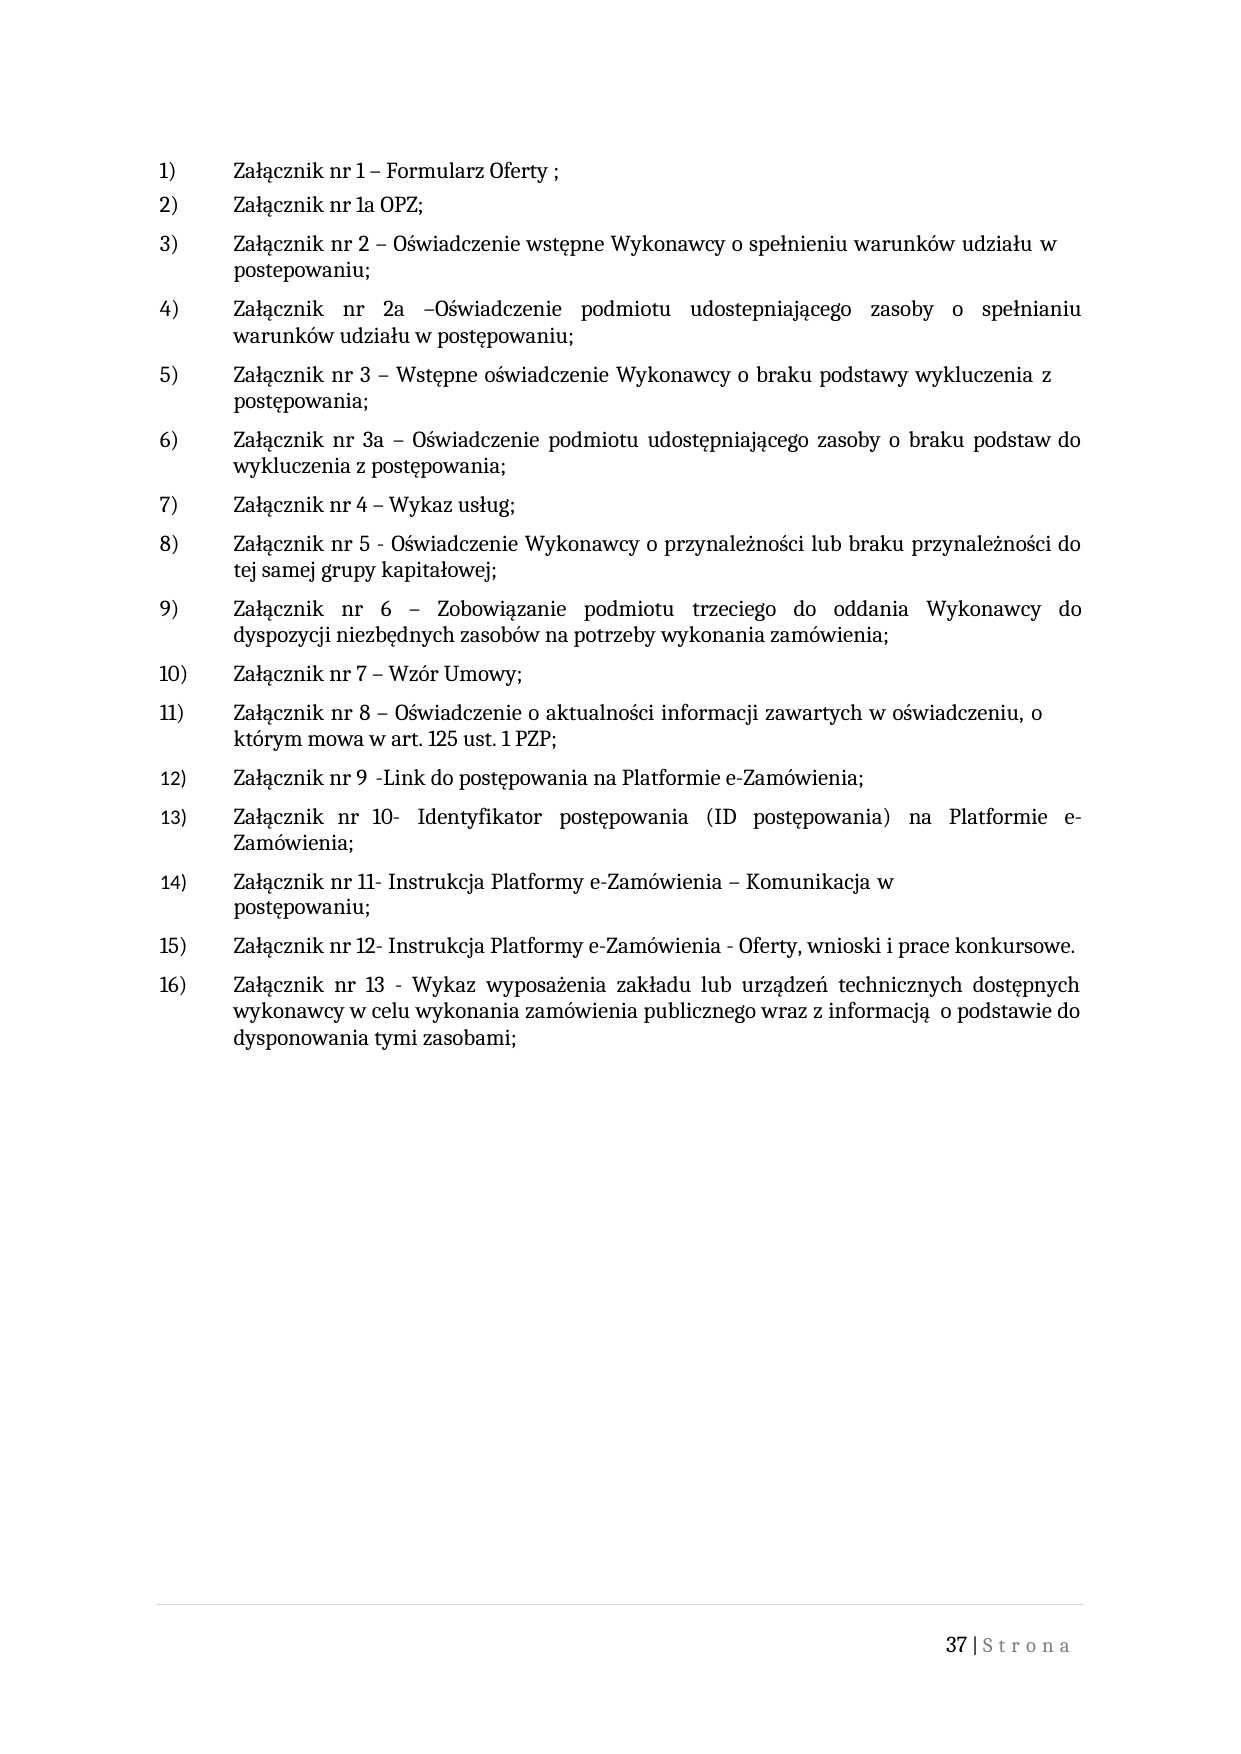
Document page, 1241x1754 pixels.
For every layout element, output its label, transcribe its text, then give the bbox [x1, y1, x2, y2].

list Załącznik nr 8 – Oświadczenie o aktualności informacji zawartych w oświadczeniu, o którym mowa w art. 125 ust. 1 PZP; [159, 700, 1042, 753]
list Załącznik nr 13 - Wykaz wyposażenia zakładu lub urządzeń technicznych dostępnych wykonawcy w celu wykonania zamówienia publicznego wraz z informacją o podstawie do dysponowania tymi zasobami; [159, 972, 1081, 1051]
list Załącznik nr 7 – Wzór Umowy; [159, 661, 1117, 687]
list Załącznik nr 6 – Zobowiązanie podmiotu trzeciego do oddania Wykonawcy do dyspozycji niezbędnych zasobów na potrzeby wykonania zamówienia; [159, 596, 1082, 648]
list Załącznik nr 12- Instrukcja Platformy e-Zamówienia - Oferty, wnioski i prace konkursowe. [159, 933, 1081, 959]
list Załącznik nr 2 – Oświadczenie wstępne Wykonawcy o spełnieniu warunków udziału w postepowaniu; [159, 231, 1057, 284]
list Załącznik nr 2a –Oświadczenie podmiotu udostepniającego zasoby o spełnianiu warunków udziału w postępowaniu; [159, 296, 1081, 349]
list Załącznik nr 1a OPZ; [159, 192, 1117, 218]
list Załącznik nr 3a – Oświadczenie podmiotu udostępniającego zasoby o braku podstaw do wykluczenia z postępowania; [159, 427, 1082, 479]
list Załącznik nr 10- Identyfikator postępowania (ID postępowania) na Platformie e- Zamówienia; [159, 804, 1082, 856]
list Załącznik nr 1 – Formularz Oferty ; [159, 158, 1117, 184]
list Załącznik nr 5 - Oświadczenie Wykonawcy o przynależności lub braku przynależności do tej samej grupy kapitałowej; [159, 531, 1081, 583]
list Załącznik nr 9 -Link do postępowania na Platformie e-Zamówienia; [159, 765, 1117, 791]
list Załącznik nr 11- Instrukcja Platformy e-Zamówienia – Komunikacja w postępowaniu; [159, 869, 893, 920]
list Załącznik nr 4 – Wykaz usług; [159, 492, 1117, 518]
list Załącznik nr 3 – Wstępne oświadczenie Wykonawcy o braku podstawy wykluczenia z postępowania; [159, 361, 1051, 414]
